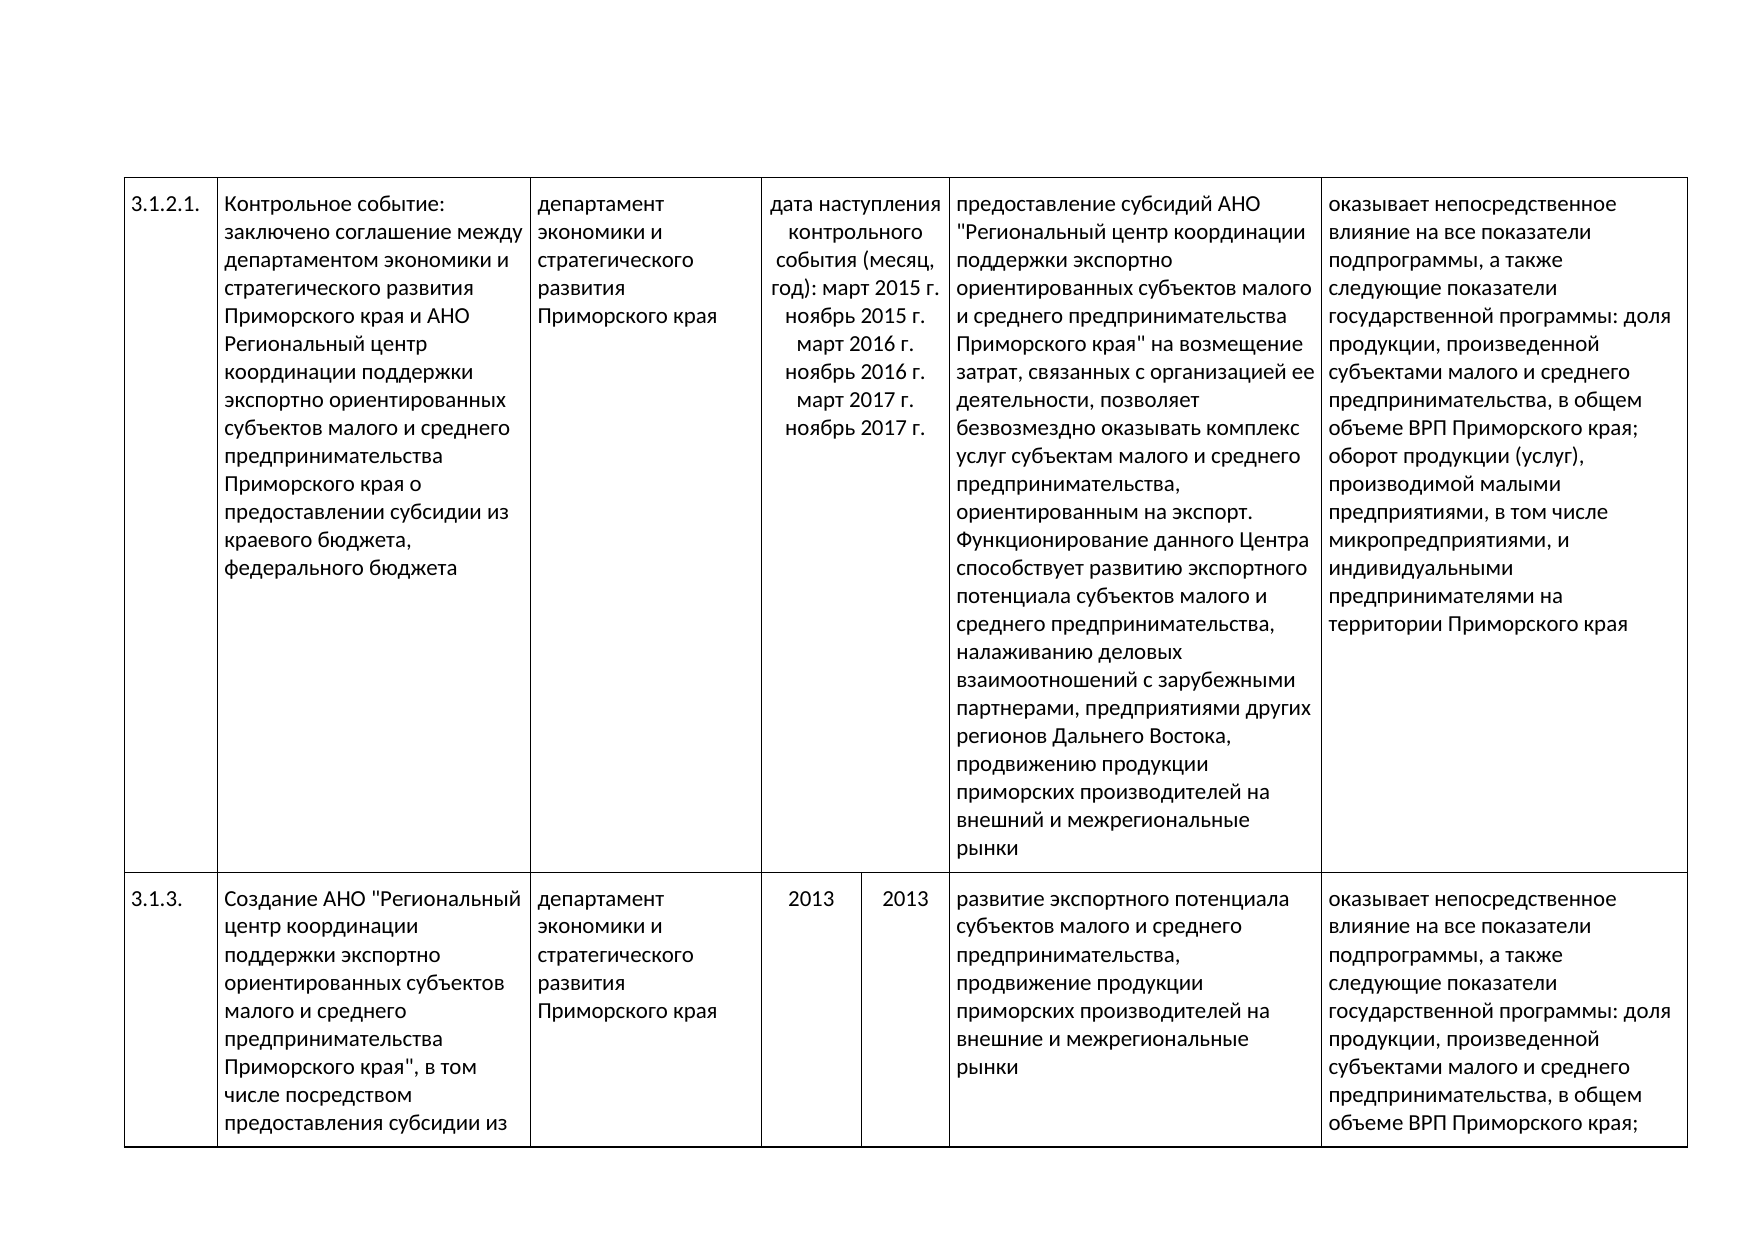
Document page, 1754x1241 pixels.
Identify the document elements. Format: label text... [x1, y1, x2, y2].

table_cell Контрольное событие: заключено соглашение между департаментом экономики и стратегического развития Приморского края и АНО Региональный центр координации поддержки экспортно ориентированных субъектов малого и среднего предпринимательства Приморского края о предоставлении субсидии из краевого бюджета, федерального бюджета [218, 178, 530, 872]
table_cell 2013 [762, 873, 861, 1146]
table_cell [1322, 178, 1687, 872]
table_cell 3.1.2.1. [125, 178, 217, 872]
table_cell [531, 873, 761, 1146]
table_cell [950, 873, 1321, 1146]
table_cell предоставление субсидий АНО "Региональный центр координации поддержки экспортно ориентированных субъектов малого и среднего предпринимательства Приморского края" на возмещение затрат, связанных с организацией ее деятельности, позволяет безвозмездно оказывать комплекс услуг субъектам малого и среднего предпринимательства, ориентированным на экспорт. Функционирование данного Центра способствует развитию экспортного потенциала субъектов малого и среднего предпринимательства, налаживанию деловых взаимоотношений с зарубежными партнерами, предприятиями других регионов Дальнего Востока, продвижению продукции приморских производителей на внешний и межрегиональные рынки [950, 178, 1321, 872]
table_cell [531, 178, 761, 872]
table_cell 3.1.3. [125, 873, 217, 1146]
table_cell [218, 873, 530, 1146]
table_cell 2013 [862, 873, 949, 1146]
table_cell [1322, 873, 1687, 1146]
table_cell дата наступления контрольного события (месяц, год): март 2015 г. ноябрь 2015 г. март 2016 г. ноябрь 2016 г. март 2017 г. ноябрь 2017 г. [762, 178, 949, 872]
